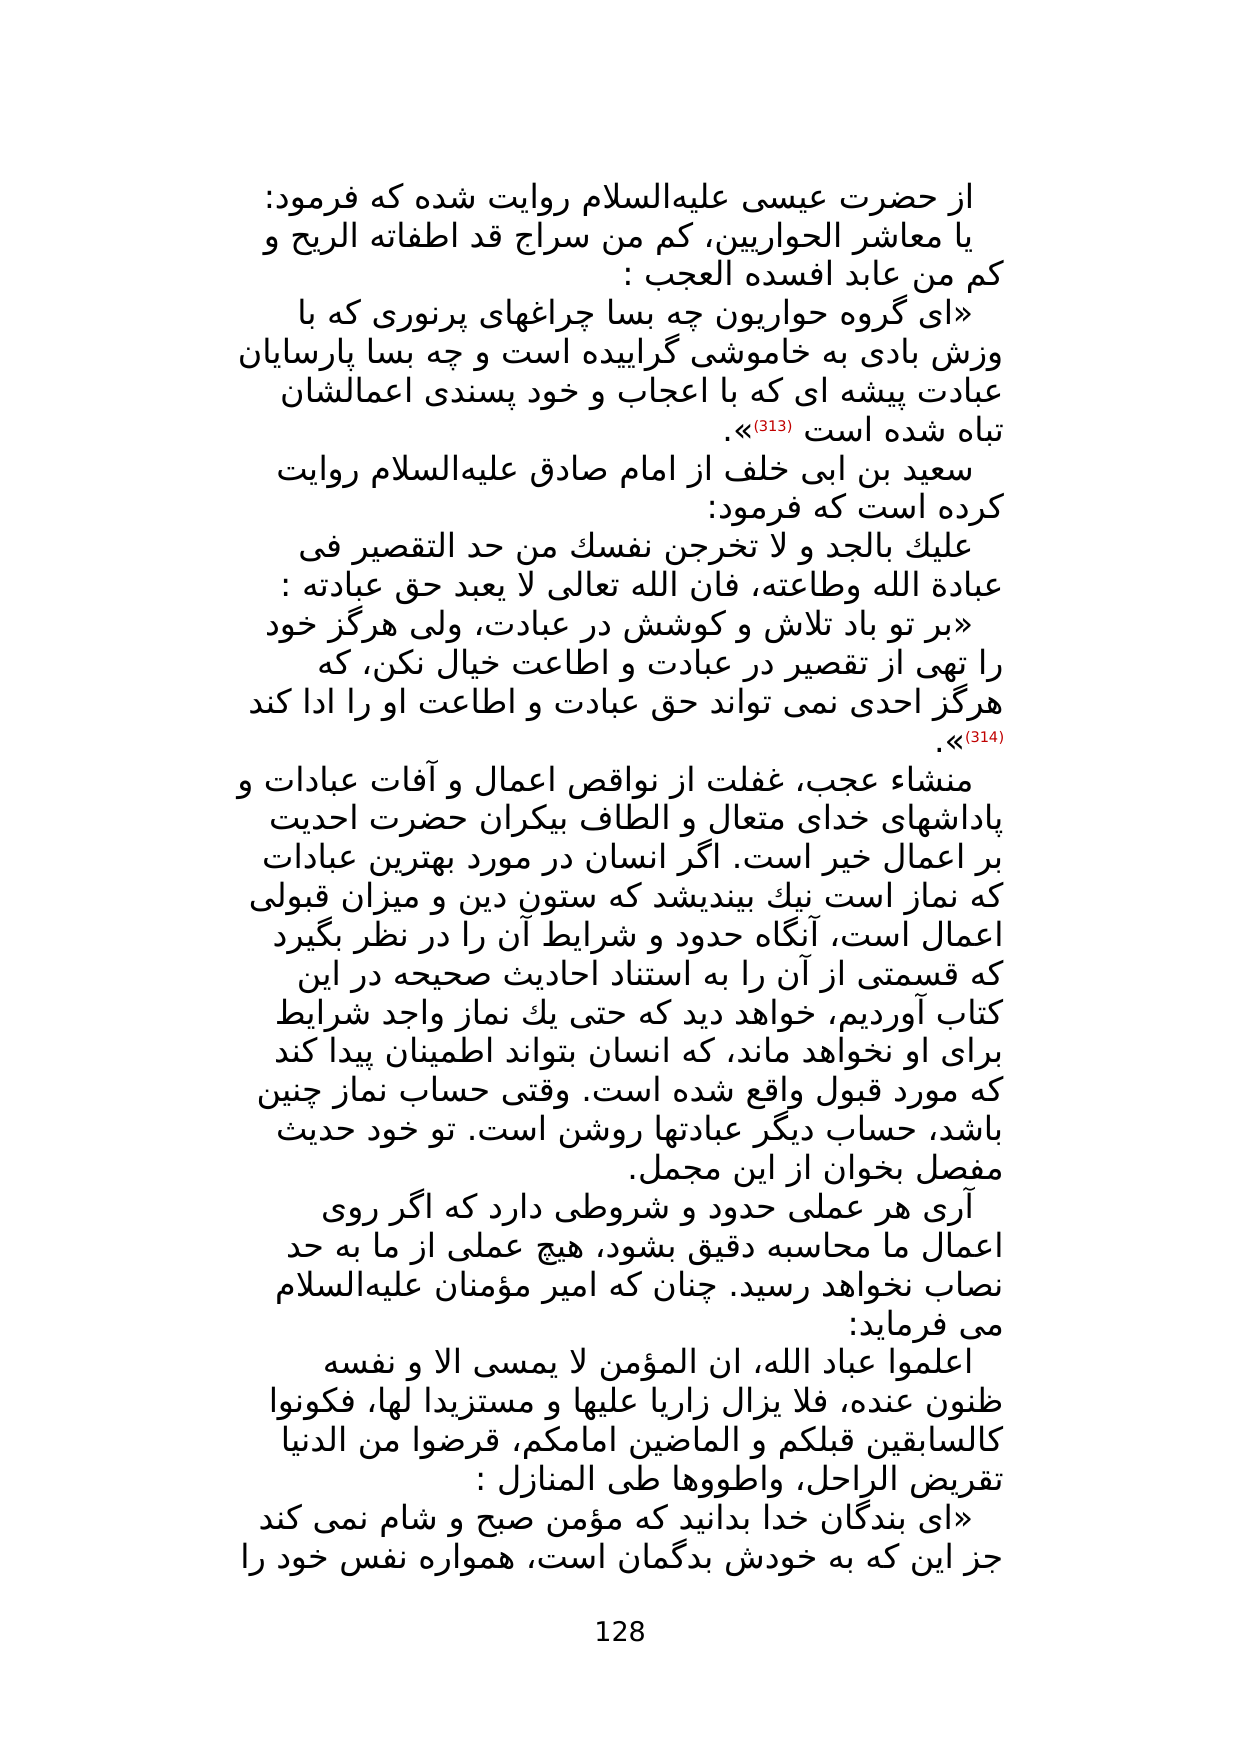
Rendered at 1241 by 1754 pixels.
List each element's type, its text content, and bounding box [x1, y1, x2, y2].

text اعلموا عباد الله، ان المؤمن لا يمسى الا و نفسه ظنون عنده، فلا يزال زاريا عليها و مستزيدا لها، فكونوا كالسابقين قبلكم و الماضين امامكم، قرضوا من الدنيا تقريض الراحل، واطووها طى المنازل : [236, 1343, 1004, 1498]
text عليك بالجد و لا تخرجن نفسك من حد التقصير فى عبادة الله وطاعته، فان الله تعالى لا يعبد حق عبادته : [236, 527, 1004, 604]
text سعيد بن ابى خلف از امام صادق عليه‌السلام روايت كرده است كه فرمود: [236, 449, 1004, 527]
text از حضرت عيسى عليه‌السلام روايت شده كه فرمود: [236, 177, 1004, 216]
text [236, 1498, 1004, 1576]
text «بر تو باد تلاش و كوشش در عبادت، ولى هرگز خود را تهى از تقصير در عبادت و اطاعت خيال نكن، كه هرگز احدى نمى تواند حق عبادت و اطاعت او را ادا كند (314)». [236, 604, 1004, 760]
text منشاء عجب، غفلت از نواقص اعمال و آفات عبادات و پاداشهاى خداى متعال و الطاف بيكران حضرت احديت بر اعمال خير است. اگر انسان در مورد بهترين عبادات كه نماز است نيك بينديشد كه ستون دين و ميزان قبولى اعمال است، آنگاه حدود و شرايط آن را در نظر بگيرد كه قسمتى از آن را به استناد احاديث صحيحه در اين كتاب آورديم، خواهد ديد كه حتى يك نماز واجد شرايط براى او نخواهد ماند، كه انسان بتواند اطمينان پيدا كند كه مورد قبول واقع شده است. وقتى حساب نماز چنين باشد، حساب ديگر عبادتها روشن است. تو خود حديث مفصل بخوان از اين مجمل. [236, 760, 1004, 1187]
text «اى گروه حواريون چه بسا چراغهاى پرنورى كه با وزش بادى به خاموشى گراييده است و چه بسا پارسايان عبادت پيشه اى كه با اعجاب و خود پسندى اعمالشان تباه شده است (313)». [236, 294, 1004, 449]
text آرى هر عملى حدود و شروطى دارد كه اگر روى اعمال ما محاسبه دقيق بشود، هيچ عملى از ما به حد نصاب نخواهد رسيد. چنان كه امير مؤمنان عليه‌السلام مى فرمايد: [236, 1187, 1004, 1343]
text يا معاشر الحواريين، كم من سراج قد اطفاته الريح و كم من عابد افسده العجب : [236, 216, 1004, 294]
